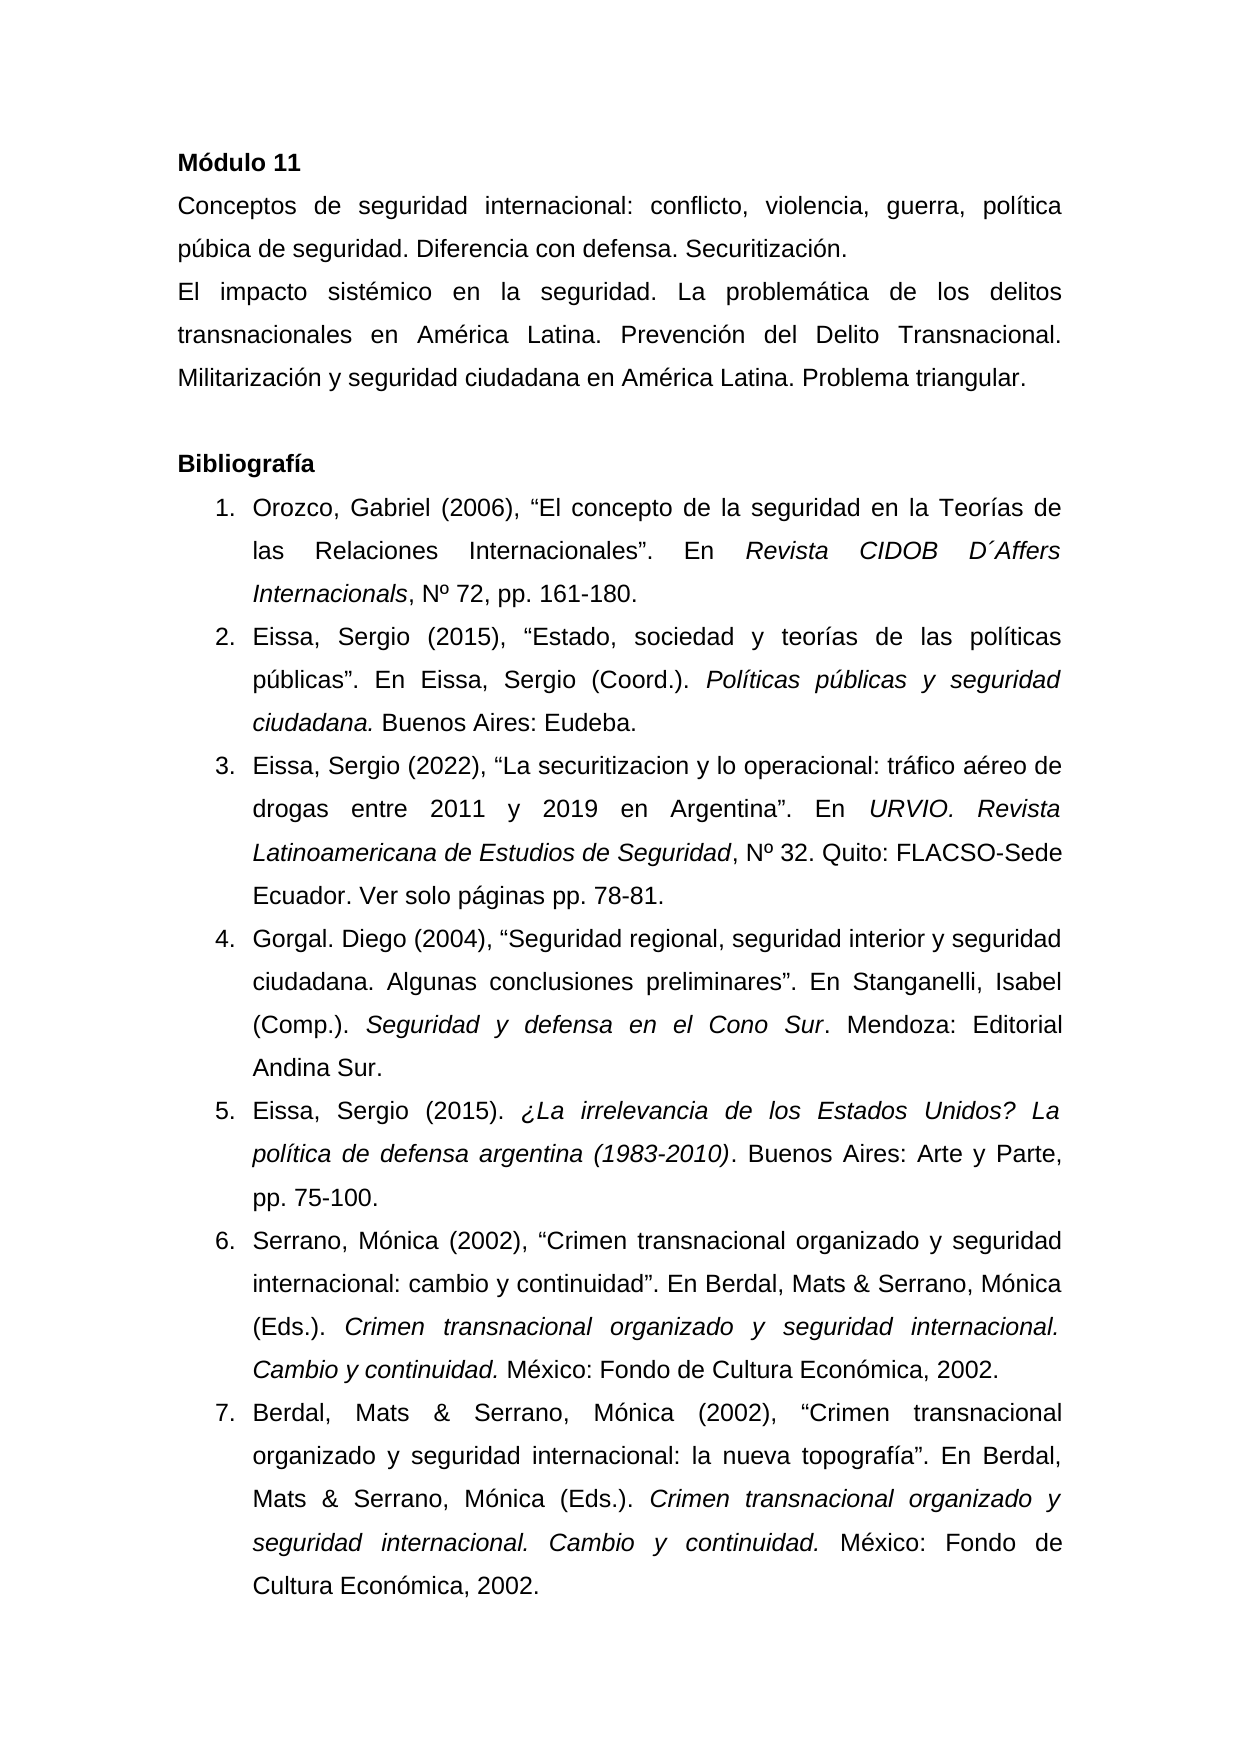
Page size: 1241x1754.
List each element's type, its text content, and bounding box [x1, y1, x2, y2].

text El impacto sistémico en la seguridad. La problemática de los delitos transnacionales en América Latina. Prevención del Delito Transnacional. Militarización y seguridad ciudadana en América Latina. Problema triangular. [177, 277, 1063, 392]
list Eissa, Sergio (2015), “Estado, sociedad y teorías de las políticas públicas”. En Eissa, Sergio (Coord.). Políticas públicas y seguridad ciudadana. Buenos Aires: Eudeba. [215, 622, 1063, 737]
list Eissa, Sergio (2015). ¿La irrelevancia de los Estados Unidos? La política de defensa argentina (1983-2010). Buenos Aires: Arte y Parte, pp. 75-100. [215, 1096, 1063, 1211]
list Orozco, Gabriel (2006), “El concepto de la seguridad en la Teorías de las Relaciones Internacionales”. En Revista CIDOB D´Affers Internacionals, Nº 72, pp. 161-180. [215, 493, 1063, 608]
text Módulo 11 [177, 148, 1063, 176]
list Serrano, Mónica (2002), “Crimen transnacional organizado y seguridad internacional: cambio y continuidad”. En Berdal, Mats & Serrano, Mónica (Eds.). Crimen transnacional organizado y seguridad internacional. Cambio y continuidad. México: Fondo de Cultura Económica, 2002. [215, 1226, 1063, 1384]
text Bibliografía [177, 449, 1063, 478]
list Eissa, Sergio (2022), “La securitizacion y lo operacional: tráfico aéreo de drogas entre 2011 y 2019 en Argentina”. En URVIO. Revista Latinoamericana de Estudios de Seguridad, Nº 32. Quito: FLACSO-Sede Ecuador. Ver solo páginas pp. 78-81. [215, 751, 1063, 909]
list Berdal, Mats & Serrano, Mónica (2002), “Crimen transnacional organizado y seguridad internacional: la nueva topografía”. En Berdal, Mats & Serrano, Mónica (Eds.). Crimen transnacional organizado y seguridad internacional. Cambio y continuidad. México: Fondo de Cultura Económica, 2002. [215, 1398, 1063, 1599]
text Conceptos de seguridad internacional: conflicto, violencia, guerra, política púbica de seguridad. Diferencia con defensa. Securitización. [177, 191, 1063, 263]
list Gorgal. Diego (2004), “Seguridad regional, seguridad interior y seguridad ciudadana. Algunas conclusiones preliminares”. En Stanganelli, Isabel (Comp.). Seguridad y defensa en el Cono Sur. Mendoza: Editorial Andina Sur. [215, 924, 1063, 1082]
